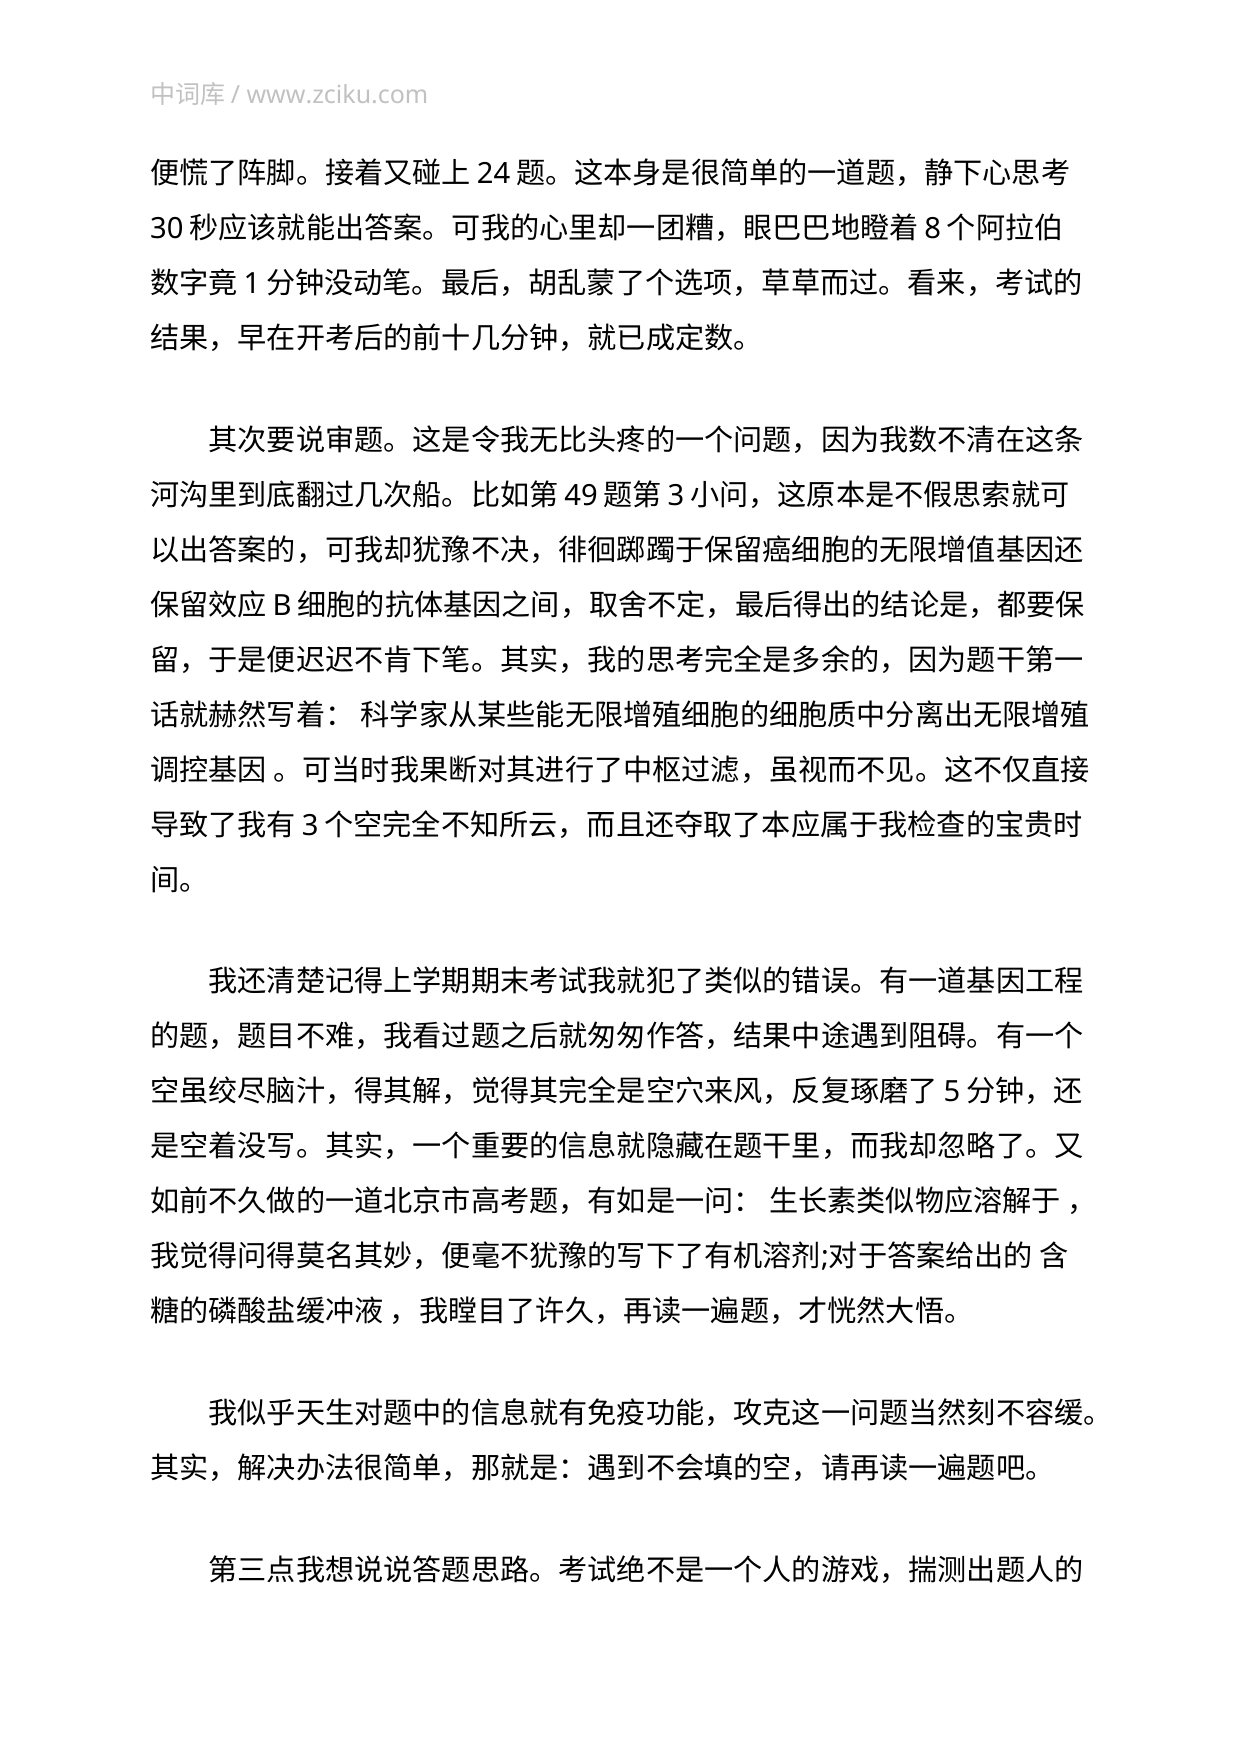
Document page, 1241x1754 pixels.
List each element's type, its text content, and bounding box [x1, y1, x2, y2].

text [150, 150, 1090, 357]
text 我似乎天生对题中的信息就有免疫功能，攻克这一问题当然刻不容缓。其实，解决办法很简单，那就是：遇到不会填的空，请再读一遍题吧。 [150, 1389, 1090, 1487]
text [150, 1546, 1090, 1588]
text 其次要说审题。这是令我无比头疼的一个问题，因为我数不清在这条河沟里到底翻过几次船。比如第49题第3小问，这原本是不假思索就可以出答案的，可我却犹豫不决，徘徊踯躅于保留癌细胞的无限增值基因还保留效应B细胞的抗体基因之间，取舍不定，最后得出的结论是，都要保留，于是便迟迟不肯下笔。其实，我的思考完全是多余的，因为题干第一话就赫然写着： 科学家从某些能无限增殖细胞的细胞质中分离出无限增殖调控基因 。可当时我果断对其进行了中枢过滤，虽视而不见。这不仅直接导致了我有3个空完全不知所云，而且还夺取了本应属于我检查的宝贵时间。 [150, 417, 1090, 898]
text 我还清楚记得上学期期末考试我就犯了类似的错误。有一道基因工程的题，题目不难，我看过题之后就匆匆作答，结果中途遇到阻碍。有一个空虽绞尽脑汁，得其解，觉得其完全是空穴来风，反复琢磨了5分钟，还是空着没写。其实，一个重要的信息就隐藏在题干里，而我却忽略了。又如前不久做的一道北京市高考题，有如是一问： 生长素类似物应溶解于 ，我觉得问得莫名其妙，便毫不犹豫的写下了有机溶剂;对于答案给出的 含糖的磷酸盐缓冲液 ，我瞠目了许久，再读一遍题，才恍然大悟。 [150, 958, 1090, 1330]
